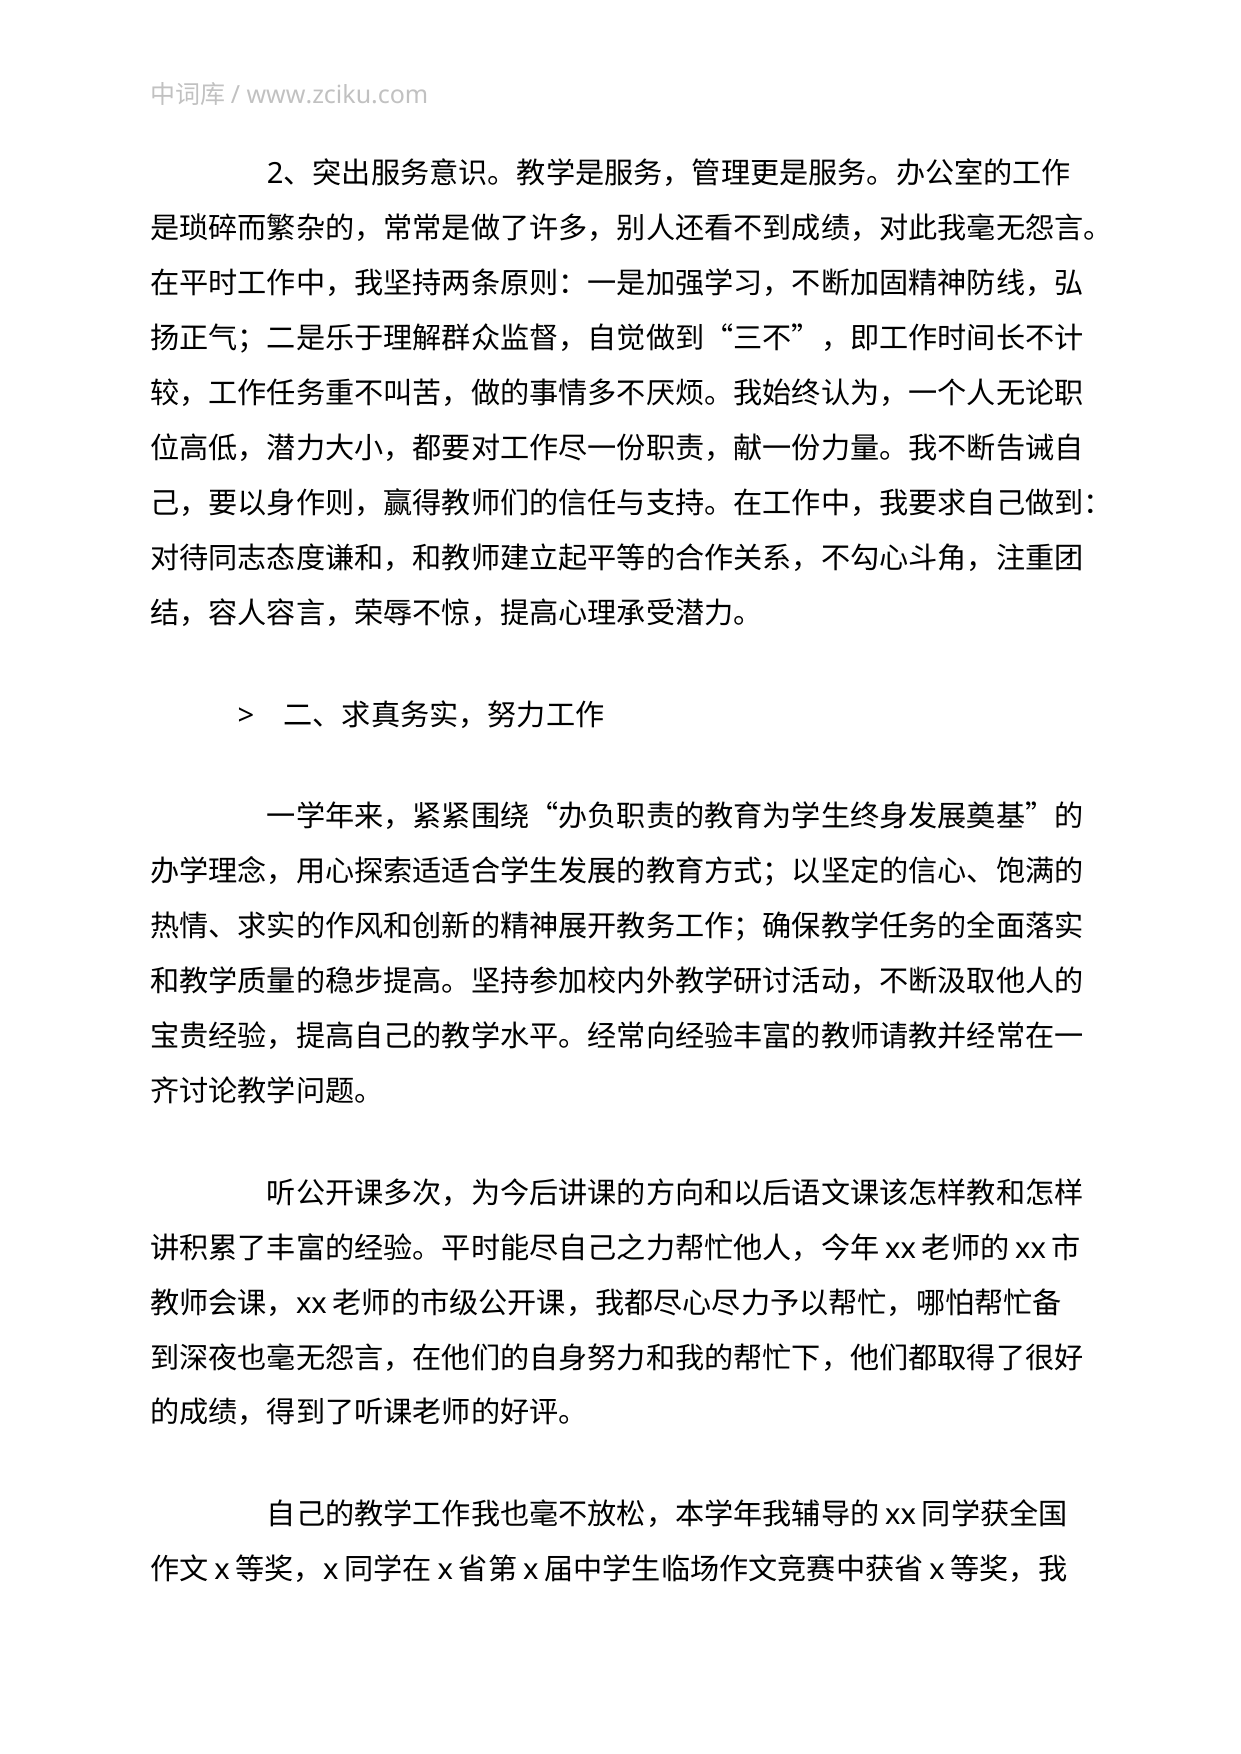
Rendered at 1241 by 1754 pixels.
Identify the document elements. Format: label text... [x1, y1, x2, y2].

text 一学年来，紧紧围绕“办负职责的教育为学生终身发展奠基”的办学理念，用心探索适适合学生发展的教育方式；以坚定的信心、饱满的热情、求实的作风和创新的精神展开教务工作；确保教学任务的全面落实和教学质量的稳步提高。坚持参加校内外教学研讨活动，不断汲取他人的宝贵经验，提高自己的教学水平。经常向经验丰富的教师请教并经常在一齐讨论教学问题。 [150, 793, 1090, 1110]
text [150, 1491, 1090, 1588]
text 2、突出服务意识。教学是服务，管理更是服务。办公室的工作是琐碎而繁杂的，常常是做了许多，别人还看不到成绩，对此我毫无怨言。在平时工作中，我坚持两条原则：一是加强学习，不断加固精神防线，弘扬正气；二是乐于理解群众监督，自觉做到“三不”，即工作时间长不计较，工作任务重不叫苦，做的事情多不厌烦。我始终认为，一个人无论职位高低，潜力大小，都要对工作尽一份职责，献一份力量。我不断告诫自己，要以身作则，赢得教师们的信任与支持。在工作中，我要求自己做到：对待同志态度谦和，和教师建立起平等的合作关系，不勾心斗角，注重团结，容人容言，荣辱不惊，提高心理承受潜力。 [150, 150, 1090, 632]
text > 二、求真务实，努力工作 [150, 691, 1090, 733]
text 听公开课多次，为今后讲课的方向和以后语文课该怎样教和怎样讲积累了丰富的经验。平时能尽自己之力帮忙他人，今年xx老师的xx市教师会课，xx老师的市级公开课，我都尽心尽力予以帮忙，哪怕帮忙备到深夜也毫无怨言，在他们的自身努力和我的帮忙下，他们都取得了很好的成绩，得到了听课老师的好评。 [150, 1169, 1090, 1431]
